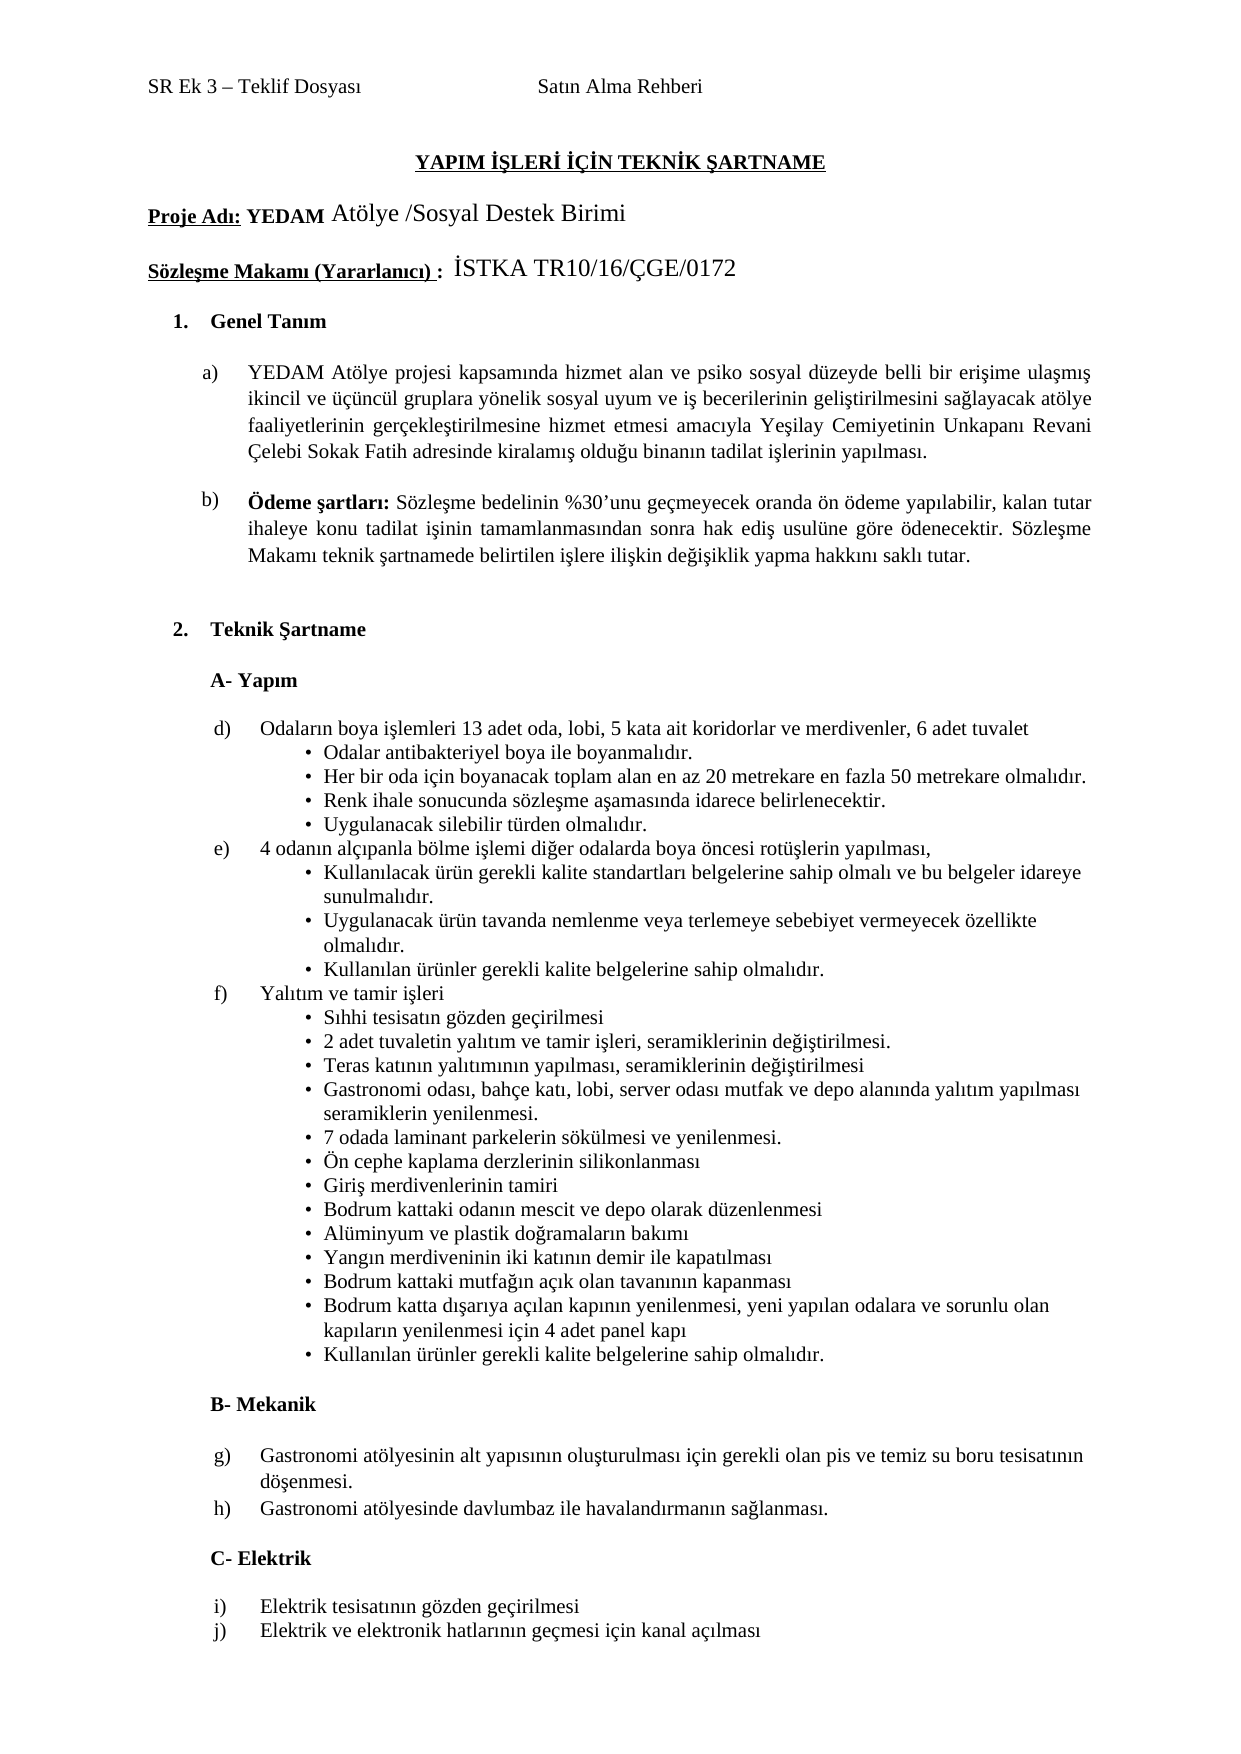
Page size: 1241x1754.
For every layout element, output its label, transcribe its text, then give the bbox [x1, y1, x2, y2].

list Bodrum katta dışarıya açılan kapının yenilenmesi, yeni yapılan odalara ve sorunlu olan kapıların yenilenmesi için 4 adet panel kapı [304, 1293, 1093, 1342]
list Odalar antibakteriyel boya ile boyanmalıdır. [304, 740, 1093, 764]
list Odaların boya işlemleri 13 adet oda, lobi, 5 kata ait koridorlar ve merdivenler, 6 adet tuvalet [213, 716, 1093, 740]
list 7 odada laminant parkelerin sökülmesi ve yenilenmesi. [304, 1125, 1093, 1149]
list Yangın merdiveninin iki katının demir ile kapatılması [304, 1245, 1093, 1269]
list Elektrik tesisatının gözden geçirilmesi [213, 1594, 1093, 1618]
list Giriş merdivenlerinin tamiri [304, 1173, 1093, 1197]
text Sözleşme Makamı (Yararlanıcı) : İSTKA TR10/16/ÇGE/0172 [148, 253, 1093, 283]
list Ön cephe kaplama derzlerinin silikonlanması [304, 1149, 1093, 1173]
list Gastronomi atölyesinde davlumbaz ile havalandırmanın sağlanması. [213, 1493, 1093, 1519]
list Yalıtım ve tamir işleri [213, 981, 1093, 1005]
list YEDAM Atölye projesi kapsamında hizmet alan ve psiko sosyal düzeyde belli bir erişime ulaşmış ikincil ve üçüncül gruplara yönelik sosyal uyum ve iş becerilerinin geliştirilmesini sağlayacak atölye faaliyetlerinin gerçekleştirilmesine hizmet etmesi amacıyla Yeşilay Cemiyetinin Unkapanı Revani Çelebi Sokak Fatih adresinde kiralamış olduğu binanın tadilat işlerinin yapılması. [210, 357, 1093, 463]
list Her bir oda için boyanacak toplam alan en az 20 metrekare en fazla 50 metrekare olmalıdır. [304, 764, 1093, 788]
text B- Mekanik [210, 1390, 1093, 1416]
list Kullanılan ürünler gerekli kalite belgelerine sahip olmalıdır. [304, 1342, 1093, 1366]
list 2 adet tuvaletin yalıtım ve tamir işleri, seramiklerinin değiştirilmesi. [304, 1029, 1093, 1053]
list Uygulanacak ürün tavanda nemlenme veya terlemeye sebebiyet vermeyecek özellikte olmalıdır. [304, 908, 1093, 957]
list Teknik Şartname [173, 615, 1093, 641]
text Proje Adı: YEDAM Atölye /Sosyal Destek Birimi [148, 198, 1093, 228]
list Renk ihale sonucunda sözleşme aşamasında idarece belirlenecektir. [304, 788, 1093, 812]
list Bodrum kattaki odanın mescit ve depo olarak düzenlenmesi [304, 1197, 1093, 1221]
list Ödeme şartları: Sözleşme bedelinin %30’unu geçmeyecek oranda ön ödeme yapılabilir, kalan tutar ihaleye konu tadilat işinin tamamlanmasından sonra hak ediş usulüne göre ödenecektir. Sözleşme Makamı teknik şartnamede belirtilen işlere ilişkin değişiklik yapma hakkını saklı tutar. [210, 487, 1093, 567]
list Sıhhi tesisatın gözden geçirilmesi [304, 1005, 1093, 1029]
list Kullanılan ürünler gerekli kalite belgelerine sahip olmalıdır. [304, 957, 1093, 981]
list Bodrum kattaki mutfağın açık olan tavanının kapanması [304, 1269, 1093, 1293]
list Gastronomi atölyesinin alt yapısının oluşturulması için gerekli olan pis ve temiz su boru tesisatının döşenmesi. [213, 1440, 1093, 1493]
list Uygulanacak silebilir türden olmalıdır. [304, 812, 1093, 836]
list Alüminyum ve plastik doğramaların bakımı [304, 1221, 1093, 1245]
text A- Yapım [210, 665, 1093, 692]
list Elektrik ve elektronik hatlarının geçmesi için kanal açılması [213, 1618, 1093, 1642]
list 4 odanın alçıpanla bölme işlemi diğer odalarda boya öncesi rotüşlerin yapılması, [213, 836, 1093, 860]
list Gastronomi odası, bahçe katı, lobi, server odası mutfak ve depo alanında yalıtım yapılması seramiklerin yenilenmesi. [304, 1077, 1093, 1125]
text YAPIM İŞLERİ İÇİN TEKNİK ŞARTNAME [148, 148, 1093, 174]
list Genel Tanım [173, 307, 1093, 333]
text C- Elektrik [210, 1544, 1093, 1570]
list Teras katının yalıtımının yapılması, seramiklerinin değiştirilmesi [304, 1053, 1093, 1077]
list Kullanılacak ürün gerekli kalite standartları belgelerine sahip olmalı ve bu belgeler idareye sunulmalıdır. [304, 860, 1093, 908]
